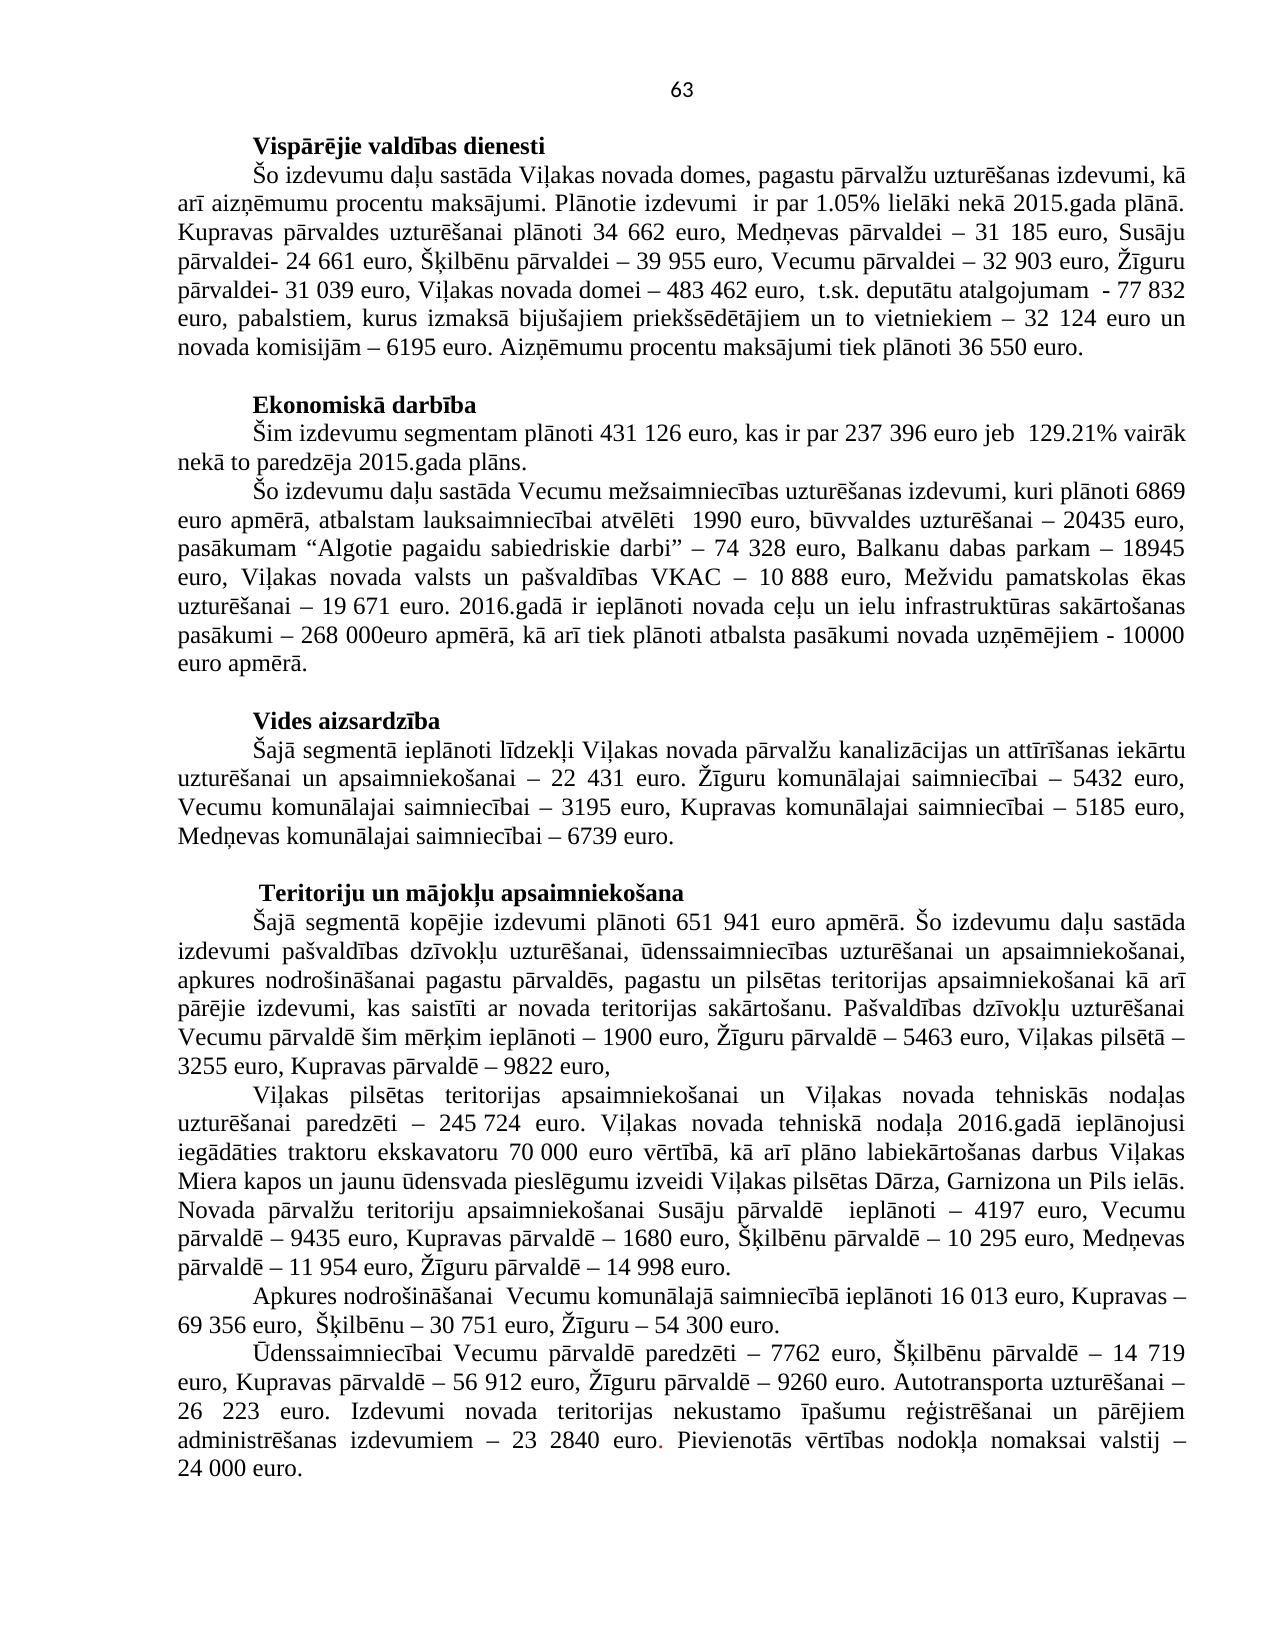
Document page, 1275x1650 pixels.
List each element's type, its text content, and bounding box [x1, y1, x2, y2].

text Ūdenssaimniecībai Vecumu pārvaldē paredzēti – 7762 euro, Šķilbēnu pārvaldē – 14 719 euro, Kupravas pārvaldē – 56 912 euro, Žīguru pārvaldē – 9260 euro. Autotransporta uzturēšanai – 26 223 euro. Izdevumi novada teritorijas nekustamo īpašumu reģistrēšanai un pārējiem administrēšanas izdevumiem – 23 2840 euro. Pievienotās vērtības nodokļa nomaksai valstij – 24 000 euro. [177, 1338, 1186, 1482]
text Šo izdevumu daļu sastāda Viļakas novada domes, pagastu pārvalžu uzturēšanas izdevumi, kā arī aizņēmumu procentu maksājumi. Plānotie izdevumi ir par 1.05% lielāki nekā 2015.gada plānā. Kupravas pārvaldes uzturēšanai plānoti 34 662 euro, Medņevas pārvaldei – 31 185 euro, Susāju pārvaldei- 24 661 euro, Šķilbēnu pārvaldei – 39 955 euro, Vecumu pārvaldei – 32 903 euro, Žīguru pārvaldei- 31 039 euro, Viļakas novada domei – 483 462 euro, t.sk. deputātu atalgojumam - 77 832 euro, pabalstiem, kurus izmaksā bijušajiem priekšsēdētājiem un to vietniekiem – 32 124 euro un novada komisijām – 6195 euro. Aizņēmumu procentu maksājumi tiek plānoti 36 550 euro. [177, 160, 1186, 361]
text Ekonomiskā darbība [177, 390, 1186, 418]
text Vides aizsardzība [177, 706, 1186, 735]
text Šim izdevumu segmentam plānoti 431 126 euro, kas ir par 237 396 euro jeb 129.21% vairāk nekā to paredzēja 2015.gada plāns. [177, 418, 1186, 476]
text Teritoriju un mājokļu apsaimniekošana [177, 878, 1186, 907]
text Šo izdevumu daļu sastāda Vecumu mežsaimniecības uzturēšanas izdevumi, kuri plānoti 6869 euro apmērā, atbalstam lauksaimniecībai atvēlēti 1990 euro, būvvaldes uzturēšanai – 20435 euro, pasākumam “Algotie pagaidu sabiedriskie darbi” – 74 328 euro, Balkanu dabas parkam – 18945 euro, Viļakas novada valsts un pašvaldības VKAC – 10 888 euro, Mežvidu pamatskolas ēkas uzturēšanai – 19 671 euro. 2016.gadā ir ieplānoti novada ceļu un ielu infrastruktūras sakārtošanas pasākumi – 268 000euro apmērā, kā arī tiek plānoti atbalsta pasākumi novada uzņēmējiem - 10000 euro apmērā. [177, 476, 1186, 677]
text Šajā segmentā kopējie izdevumi plānoti 651 941 euro apmērā. Šo izdevumu daļu sastāda izdevumi pašvaldības dzīvokļu uzturēšanai, ūdenssaimniecības uzturēšanai un apsaimniekošanai, apkures nodrošināšanai pagastu pārvaldēs, pagastu un pilsētas teritorijas apsaimniekošanai kā arī pārējie izdevumi, kas saistīti ar novada teritorijas sakārtošanu. Pašvaldības dzīvokļu uzturēšanai Vecumu pārvaldē šim mērķim ieplānoti – 1900 euro, Žīguru pārvaldē – 5463 euro, Viļakas pilsētā – 3255 euro, Kupravas pārvaldē – 9822 euro, [177, 907, 1186, 1080]
text Vispārējie valdības dienesti [177, 131, 1186, 160]
text Apkures nodrošināšanai Vecumu komunālajā saimniecībā ieplānoti 16 013 euro, Kupravas – 69 356 euro, Šķilbēnu – 30 751 euro, Žīguru – 54 300 euro. [177, 1281, 1186, 1338]
text Viļakas pilsētas teritorijas apsaimniekošanai un Viļakas novada tehniskās nodaļas uzturēšanai paredzēti – 245 724 euro. Viļakas novada tehniskā nodaļa 2016.gadā ieplānojusi iegādāties traktoru ekskavatoru 70 000 euro vērtībā, kā arī plāno labiekārtošanas darbus Viļakas Miera kapos un jaunu ūdensvada pieslēgumu izveidi Viļakas pilsētas Dārza, Garnizona un Pils ielās. Novada pārvalžu teritoriju apsaimniekošanai Susāju pārvaldē ieplānoti – 4197 euro, Vecumu pārvaldē – 9435 euro, Kupravas pārvaldē – 1680 euro, Šķilbēnu pārvaldē – 10 295 euro, Medņevas pārvaldē – 11 954 euro, Žīguru pārvaldē – 14 998 euro. [177, 1080, 1186, 1281]
text Šajā segmentā ieplānoti līdzekļi Viļakas novada pārvalžu kanalizācijas un attīrīšanas iekārtu uzturēšanai un apsaimniekošanai – 22 431 euro. Žīguru komunālajai saimniecībai – 5432 euro, Vecumu komunālajai saimniecībai – 3195 euro, Kupravas komunālajai saimniecībai – 5185 euro, Medņevas komunālajai saimniecībai – 6739 euro. [177, 735, 1186, 850]
